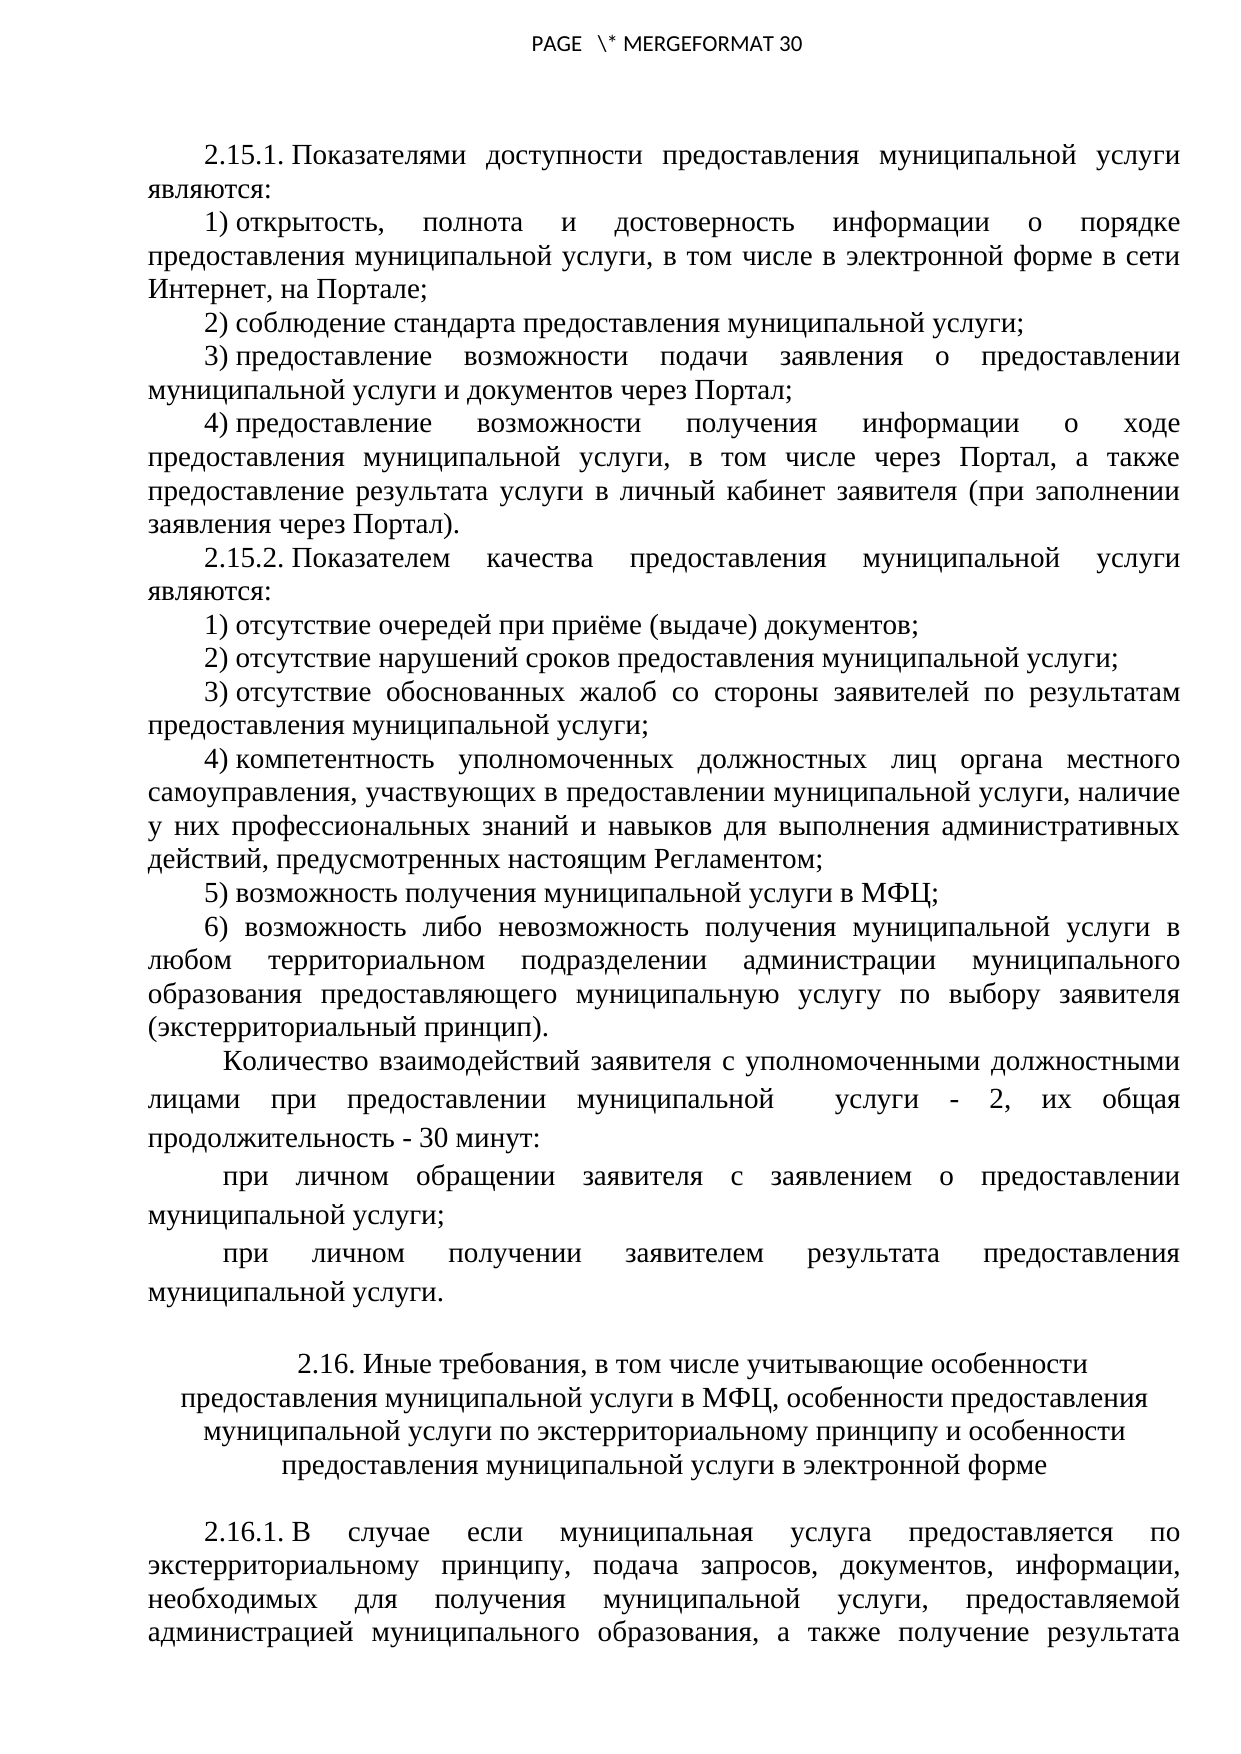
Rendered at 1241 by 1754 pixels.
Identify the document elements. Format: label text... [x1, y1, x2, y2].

text 4) предоставление возможности получения информации о ходе предоставления муниципальной услуги, в том числе через Портал, а также предоставление результата услуги в личный кабинет заявителя (при заполнении заявления через Портал). [148, 406, 1181, 540]
text 2) соблюдение стандарта предоставления муниципальной услуги; [148, 305, 1181, 338]
text 2.16. Иные требования, в том числе учитывающие особенности предоставления муниципальной услуги в МФЦ, особенности предоставления муниципальной услуги по экстерриториальному принципу и особенности предоставления муниципальной услуги в электронной форме [148, 1346, 1181, 1480]
text 4) компетентность уполномоченных должностных лиц органа местного самоуправления, участвующих в предоставлении муниципальной услуги, наличие у них профессиональных знаний и навыков для выполнения административных действий, предусмотренных настоящим Регламентом; [148, 741, 1181, 875]
text 1) отсутствие очередей при приёме (выдаче) документов; [148, 607, 1181, 640]
text 2.15.2. Показателем качества предоставления муниципальной услуги являются: [148, 540, 1181, 607]
text 3) предоставление возможности подачи заявления о предоставлении муниципальной услуги и документов через Портал; [148, 338, 1181, 406]
text 1) открытость, полнота и достоверность информации о порядке предоставления муниципальной услуги, в том числе в электронной форме в сети Интернет, на Портале; [148, 204, 1181, 305]
text при личном получении заявителем результата предоставления муниципальной услуги. [148, 1236, 1181, 1308]
text при личном обращении заявителя с заявлением о предоставлении муниципальной услуги; [148, 1158, 1181, 1231]
text 3) отсутствие обоснованных жалоб со стороны заявителей по результатам предоставления муниципальной услуги; [148, 674, 1181, 741]
text Количество взаимодействий заявителя с уполномоченными должностными лицами при предоставлении муниципальной услуги - 2, их общая продолжительность - 30 минут: [148, 1043, 1181, 1153]
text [148, 1514, 1181, 1648]
text 2) отсутствие нарушений сроков предоставления муниципальной услуги; [148, 640, 1181, 674]
text 6) возможность либо невозможность получения муниципальной услуги в любом территориальном подразделении администрации муниципального образования предоставляющего муниципальную услугу по выбору заявителя (экстерриториальный принцип). [148, 909, 1181, 1043]
text 2.15.1. Показателями доступности предоставления муниципальной услуги являются: [148, 137, 1181, 204]
text 5) возможность получения муниципальной услуги в МФЦ; [148, 875, 1181, 909]
